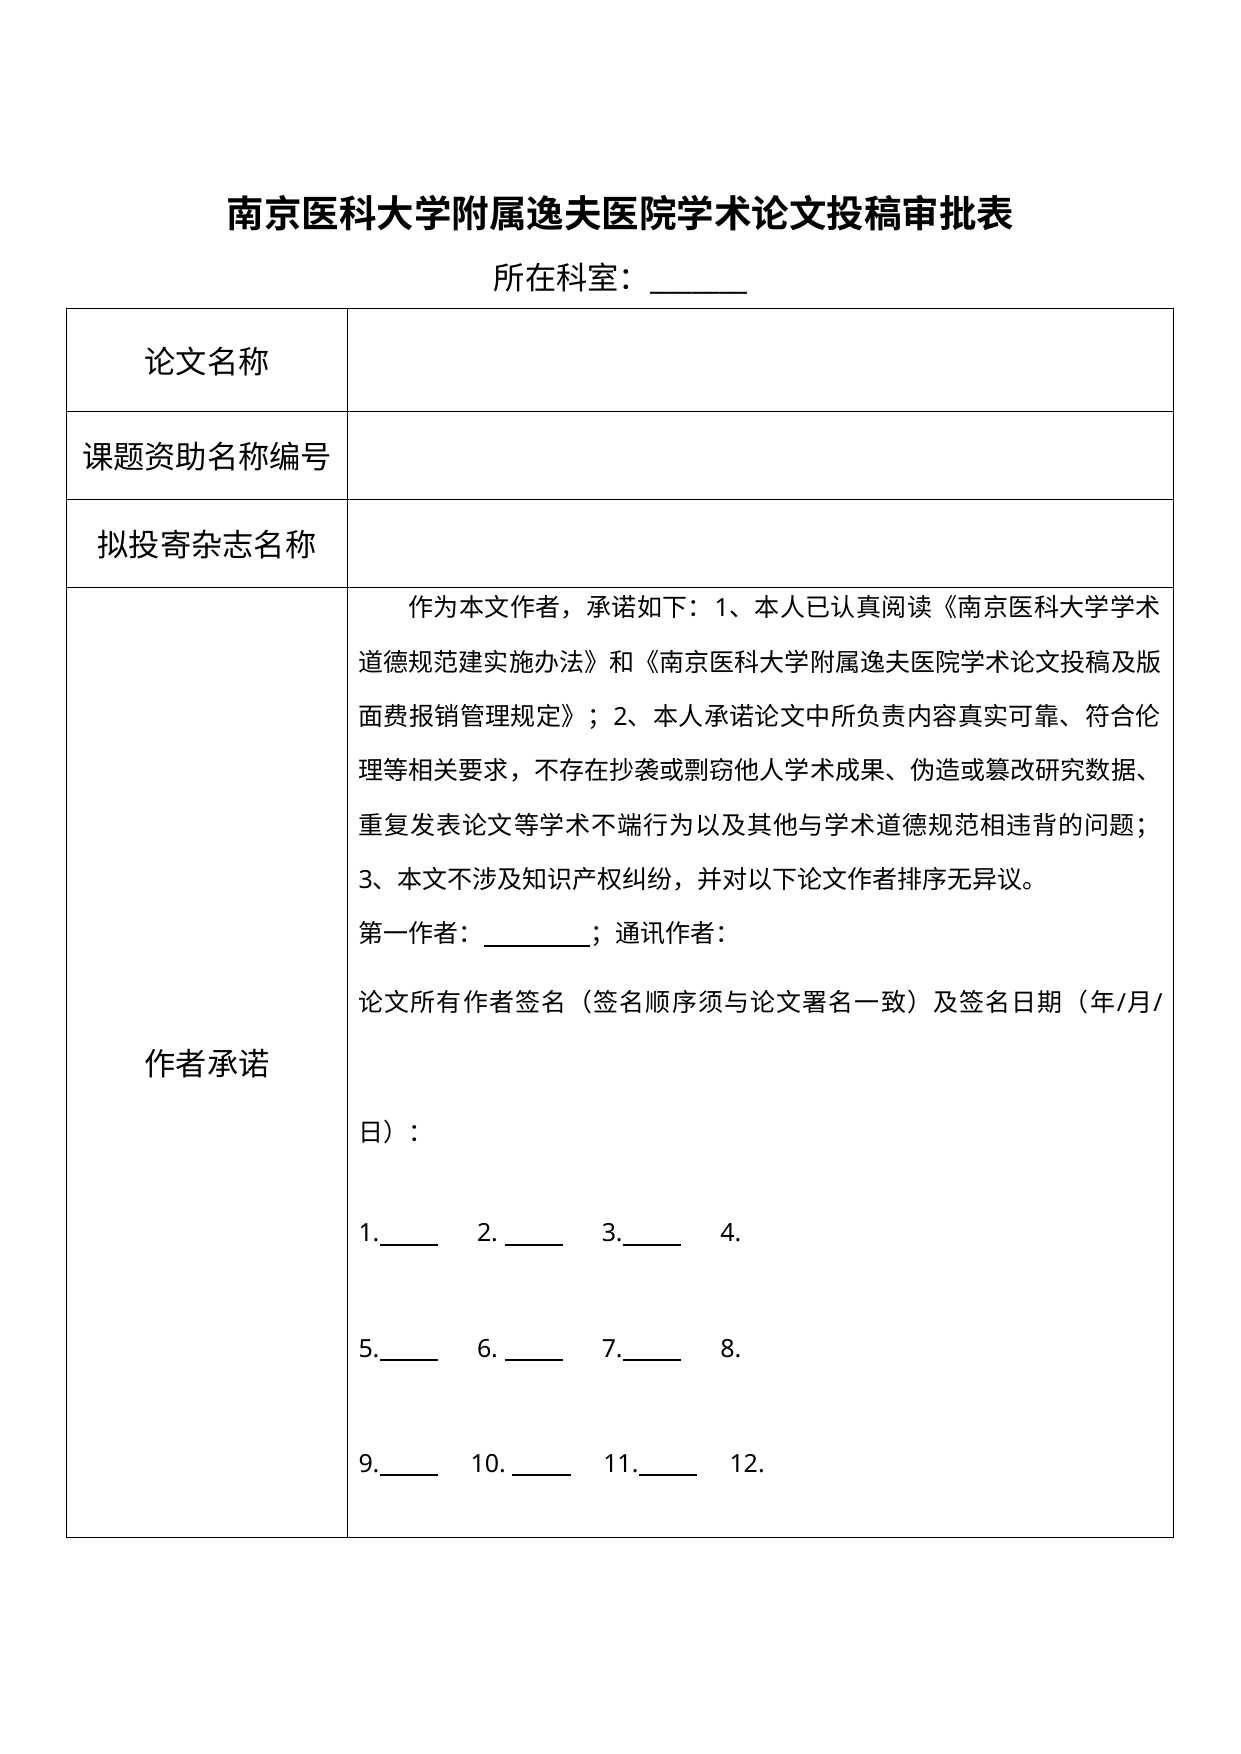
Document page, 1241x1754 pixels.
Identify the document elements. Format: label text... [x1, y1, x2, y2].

text 所在科室：_______ [187, 243, 1053, 308]
table_cell 作者承诺 [67, 588, 347, 1537]
table_cell 拟投寄杂志名称 [67, 500, 347, 587]
table_cell 作为本文作者，承诺如下：1、本人已认真阅读《南京医科大学学术道德规范建实施办法》和《南京医科大学附属逸夫医院学术论文投稿及版面费报销管理规定》；2、本人承诺论文中所负责内容真实可靠、符合伦理等相关要求，不存在抄袭或剽窃他人学术成果、伪造或篡改研究数据、重复发表论文等学术不端行为以及其他与学术道德规范相违背的问题；3、本文不涉及知识产权纠纷，并对以下论文作者排序无异议。 第一作者： ；通讯作者： 论文所有作者签名（签名顺序须与论文署名一致）及签名日期（年/月/日）： 1. 2. 3. 4. 5. 6. 7. 8. 9. 10. 11. 12. [348, 588, 1173, 1537]
table_cell 课题资助名称编号 [67, 412, 347, 499]
text 南京医科大学附属逸夫医院学术论文投稿审批表 [187, 178, 1053, 243]
table_cell [348, 412, 1173, 499]
table_header [348, 309, 1173, 411]
table_cell [348, 500, 1173, 587]
table_header 论文名称 [67, 309, 347, 411]
